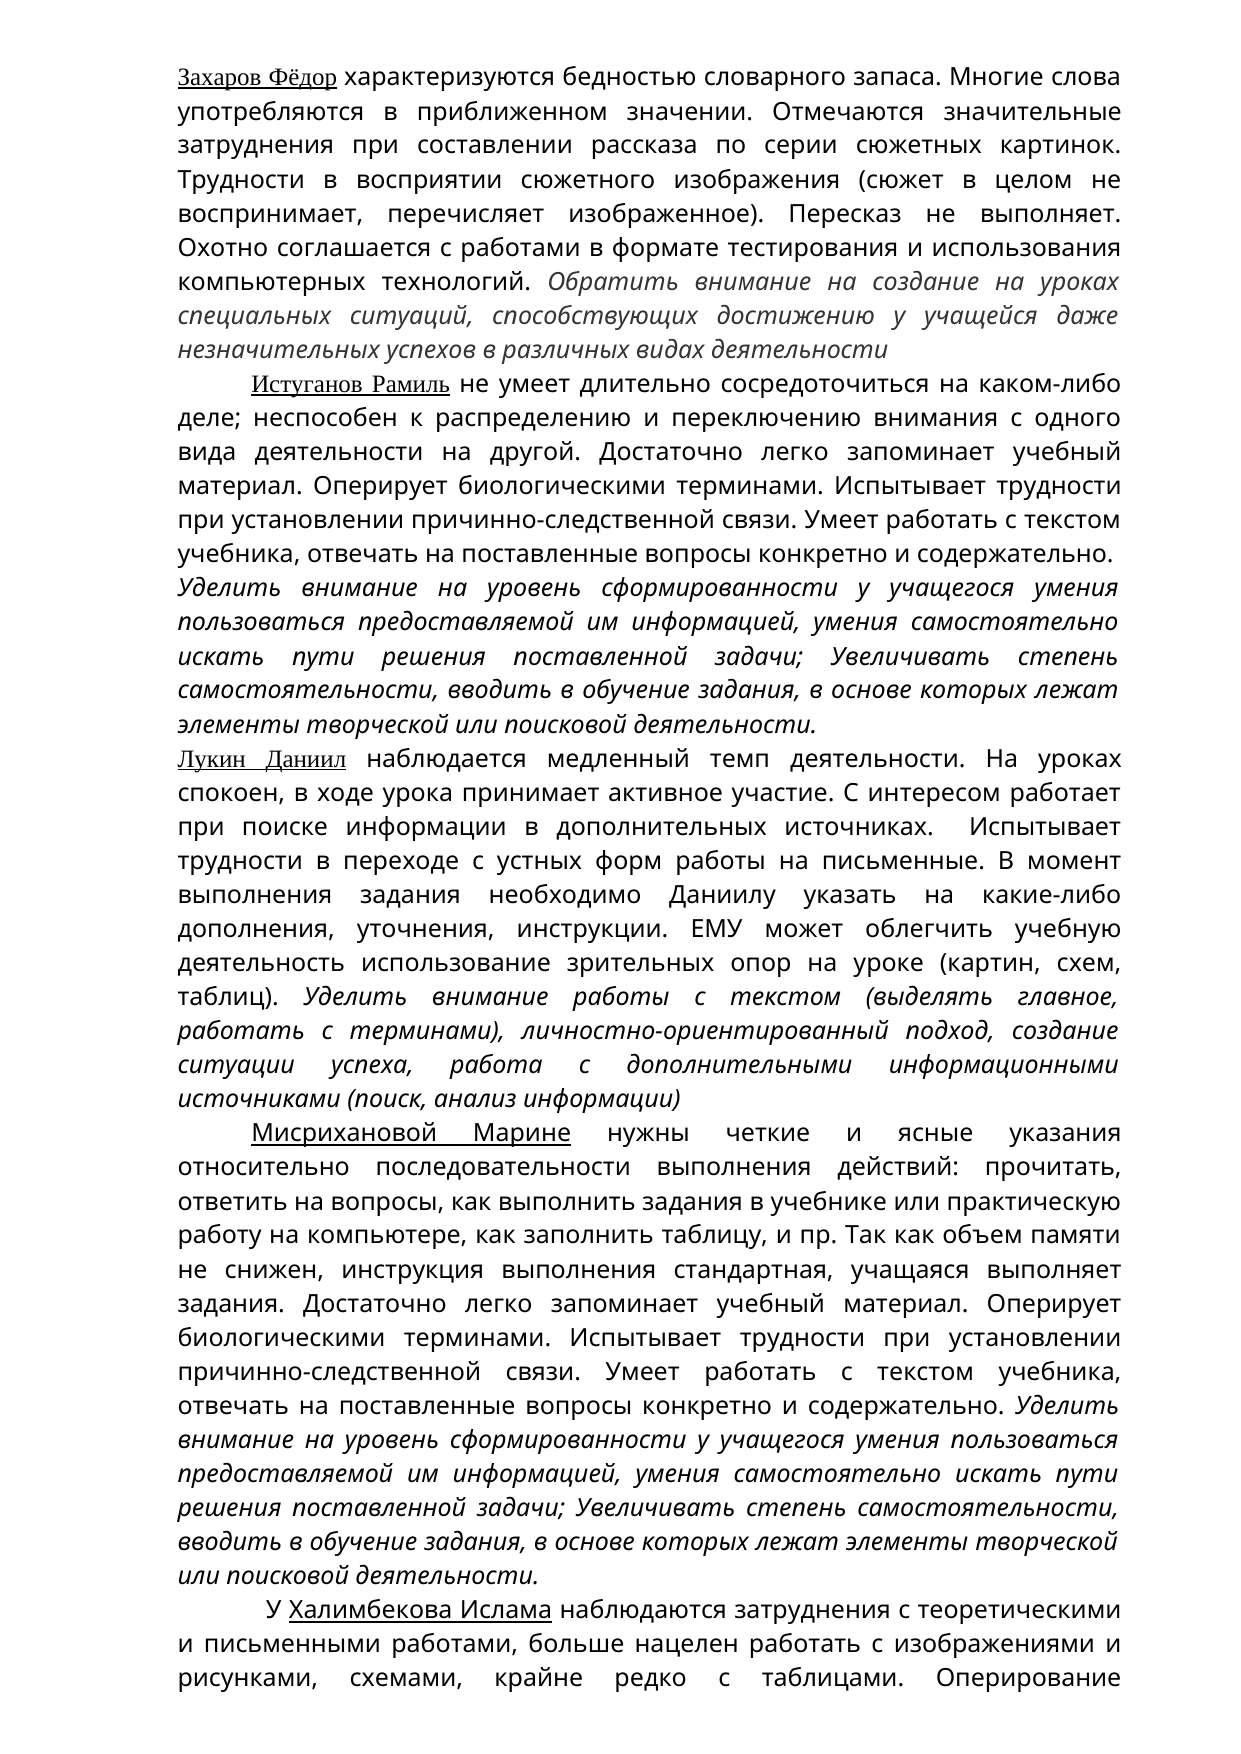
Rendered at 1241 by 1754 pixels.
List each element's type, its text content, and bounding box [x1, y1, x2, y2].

text Захаров Фёдор характеризуются бедностью словарного запаса. Многие слова употребляются в приближенном значении. Отмечаются значительные затруднения при составлении рассказа по серии сюжетных картинок. Трудности в восприятии сюжетного изображения (сюжет в целом не воспринимает, перечисляет изображенное). Пересказ не выполняет. Охотно соглашается с работами в формате тестирования и использования компьютерных технологий. Обратить внимание на создание на уроках специальных ситуаций, способствующих достижению у учащейся даже незначительных успехов в различных видах деятельности [177, 59, 1122, 366]
text Лукин Даниил наблюдается медленный темп деятельности. На уроках спокоен, в ходе урока принимает активное участие. С интересом работает при поиске информации в дополнительных источниках. Испытывает трудности в переходе с устных форм работы на письменные. В момент выполнения задания необходимо Даниилу указать на какие-либо дополнения, уточнения, инструкции. ЕМУ может облегчить учебную деятельность использование зрительных опор на уроке (картин, схем, таблиц). Уделить внимание работы с текстом (выделять главное, работать с терминами), личностно-ориентированный подход, создание ситуации успеха, работа с дополнительными информационными источниками (поиск, анализ информации) [177, 740, 1122, 1115]
text Истуганов Рамиль не умеет длительно сосредоточиться на каком-либо деле; неспособен к распределению и переключению внимания с одного вида деятельности на другой. Достаточно легко запоминает учебный материал. Оперирует биологическими терминами. Испытывает трудности при установлении причинно-следственной связи. Умеет работать с текстом учебника, отвечать на поставленные вопросы конкретно и содержательно. [177, 366, 1122, 570]
text Уделить внимание на уровень сформированности у учащегося умения пользоваться предоставляемой им информацией, умения самостоятельно искать пути решения поставленной задачи; Увеличивать степень самостоятельности, вводить в обучение задания, в основе которых лежат элементы творческой или поисковой деятельности. [177, 570, 1122, 740]
text Мисрихановой Марине нужны четкие и ясные указания относительно последовательности выполнения действий: прочитать, ответить на вопросы, как выполнить задания в учебнике или практическую работу на компьютере, как заполнить таблицу, и пр. Так как объем памяти не снижен, инструкция выполнения стандартная, учащаяся выполняет задания. Достаточно легко запоминает учебный материал. Оперирует биологическими терминами. Испытывает трудности при установлении причинно-следственной связи. Умеет работать с текстом учебника, отвечать на поставленные вопросы конкретно и содержательно. Уделить внимание на уровень сформированности у учащегося умения пользоваться предоставляемой им информацией, умения самостоятельно искать пути решения поставленной задачи; Увеличивать степень самостоятельности, вводить в обучение задания, в основе которых лежат элементы творческой или поисковой деятельности. [177, 1115, 1122, 1592]
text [177, 1592, 1122, 1694]
